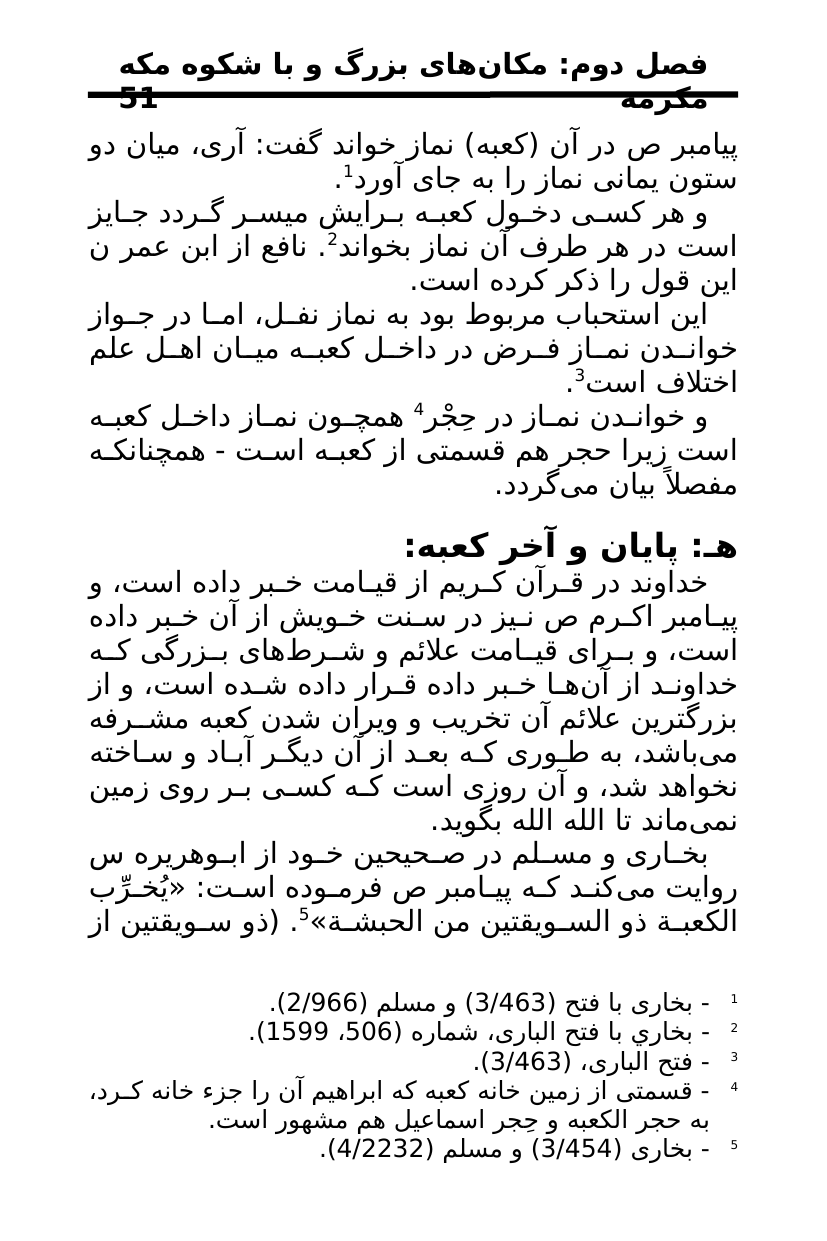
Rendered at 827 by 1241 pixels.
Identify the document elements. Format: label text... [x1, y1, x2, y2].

text خداوند در قرآن کریم از قیامت خبر داده است، و پیامبر اکرم ص نیز در سنت خویش از آن خبر داده است، و برای قیامت علائم و شرط‌های بزرگی که خداوند از آن‌ها خبر داده قرار داده شده است، و از بزرگترین علائم آن تخریب و ویران شدن کعبه مشرفه می‌باشد، به طوری که بعد از آن دیگر آباد و ساخته نخواهد شد، و آن روزی است که کسی بر روی زمین نمی‌ماند تا الله الله بگويد. [89, 565, 738, 837]
text و خواندن نماز در حِجْر همچون نماز داخل کعبه است زیرا حجر هم قسمتی از کعبه است - همچنانکه مفصلاً بیان می‌گردد. [89, 399, 738, 501]
text و هر کسی دخول کعبه برایش میسر گردد جایز است در هر طرف آن نماز بخواند. نافع از ابن عمر ن اين قول را ذكر كرده است. [89, 196, 738, 297]
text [89, 128, 738, 196]
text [89, 837, 738, 939]
text هـ: پايان و آخر کعبه: [89, 526, 738, 565]
text این استحباب مربوط بود به نماز نفل، اما در جواز خواندن نماز فرض در داخل کعبه میان اهل علم اختلاف است. [89, 297, 738, 399]
